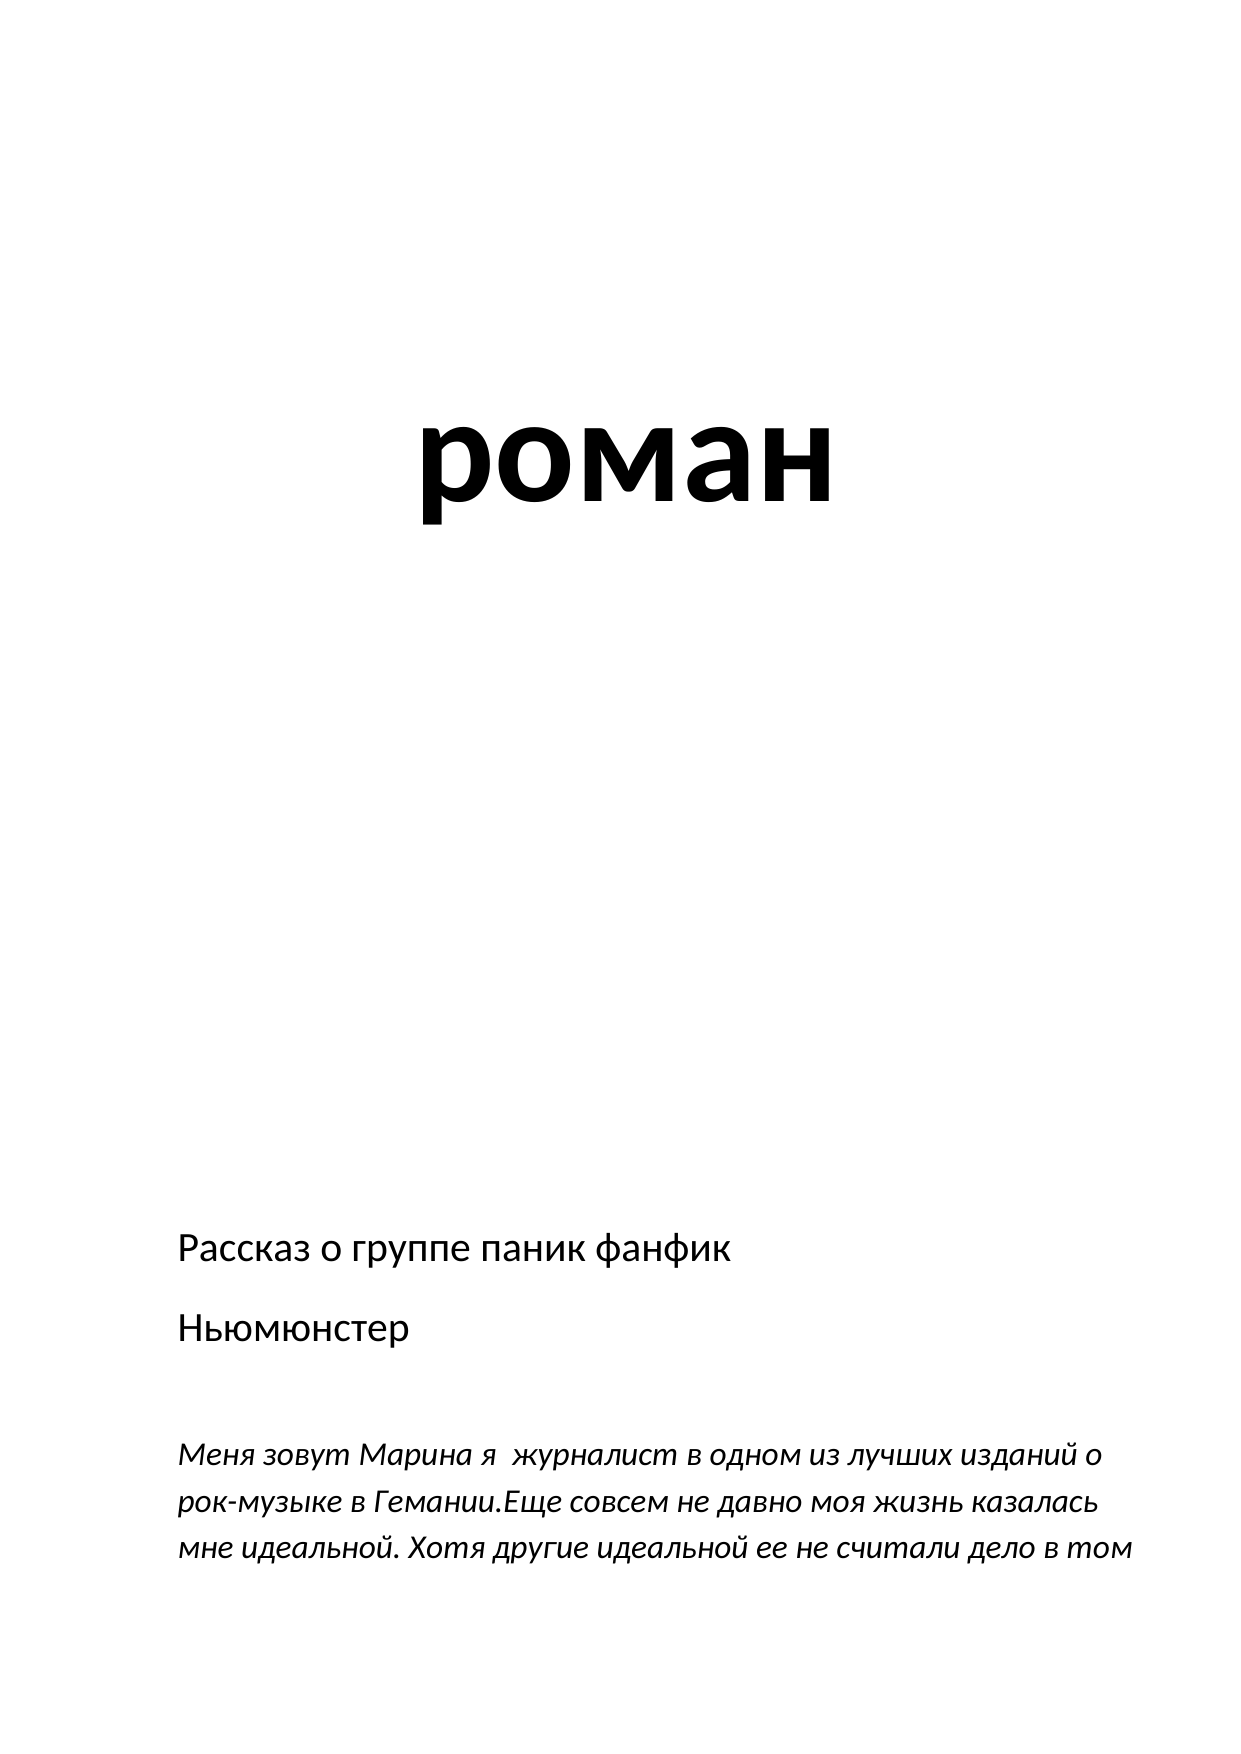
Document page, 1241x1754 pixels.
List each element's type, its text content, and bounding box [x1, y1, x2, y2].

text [177, 1433, 1152, 1567]
text Ньюмюнстер [177, 1301, 1152, 1352]
text Рассказ о группе паник фанфик [177, 1221, 1152, 1272]
text роман [177, 356, 1152, 539]
